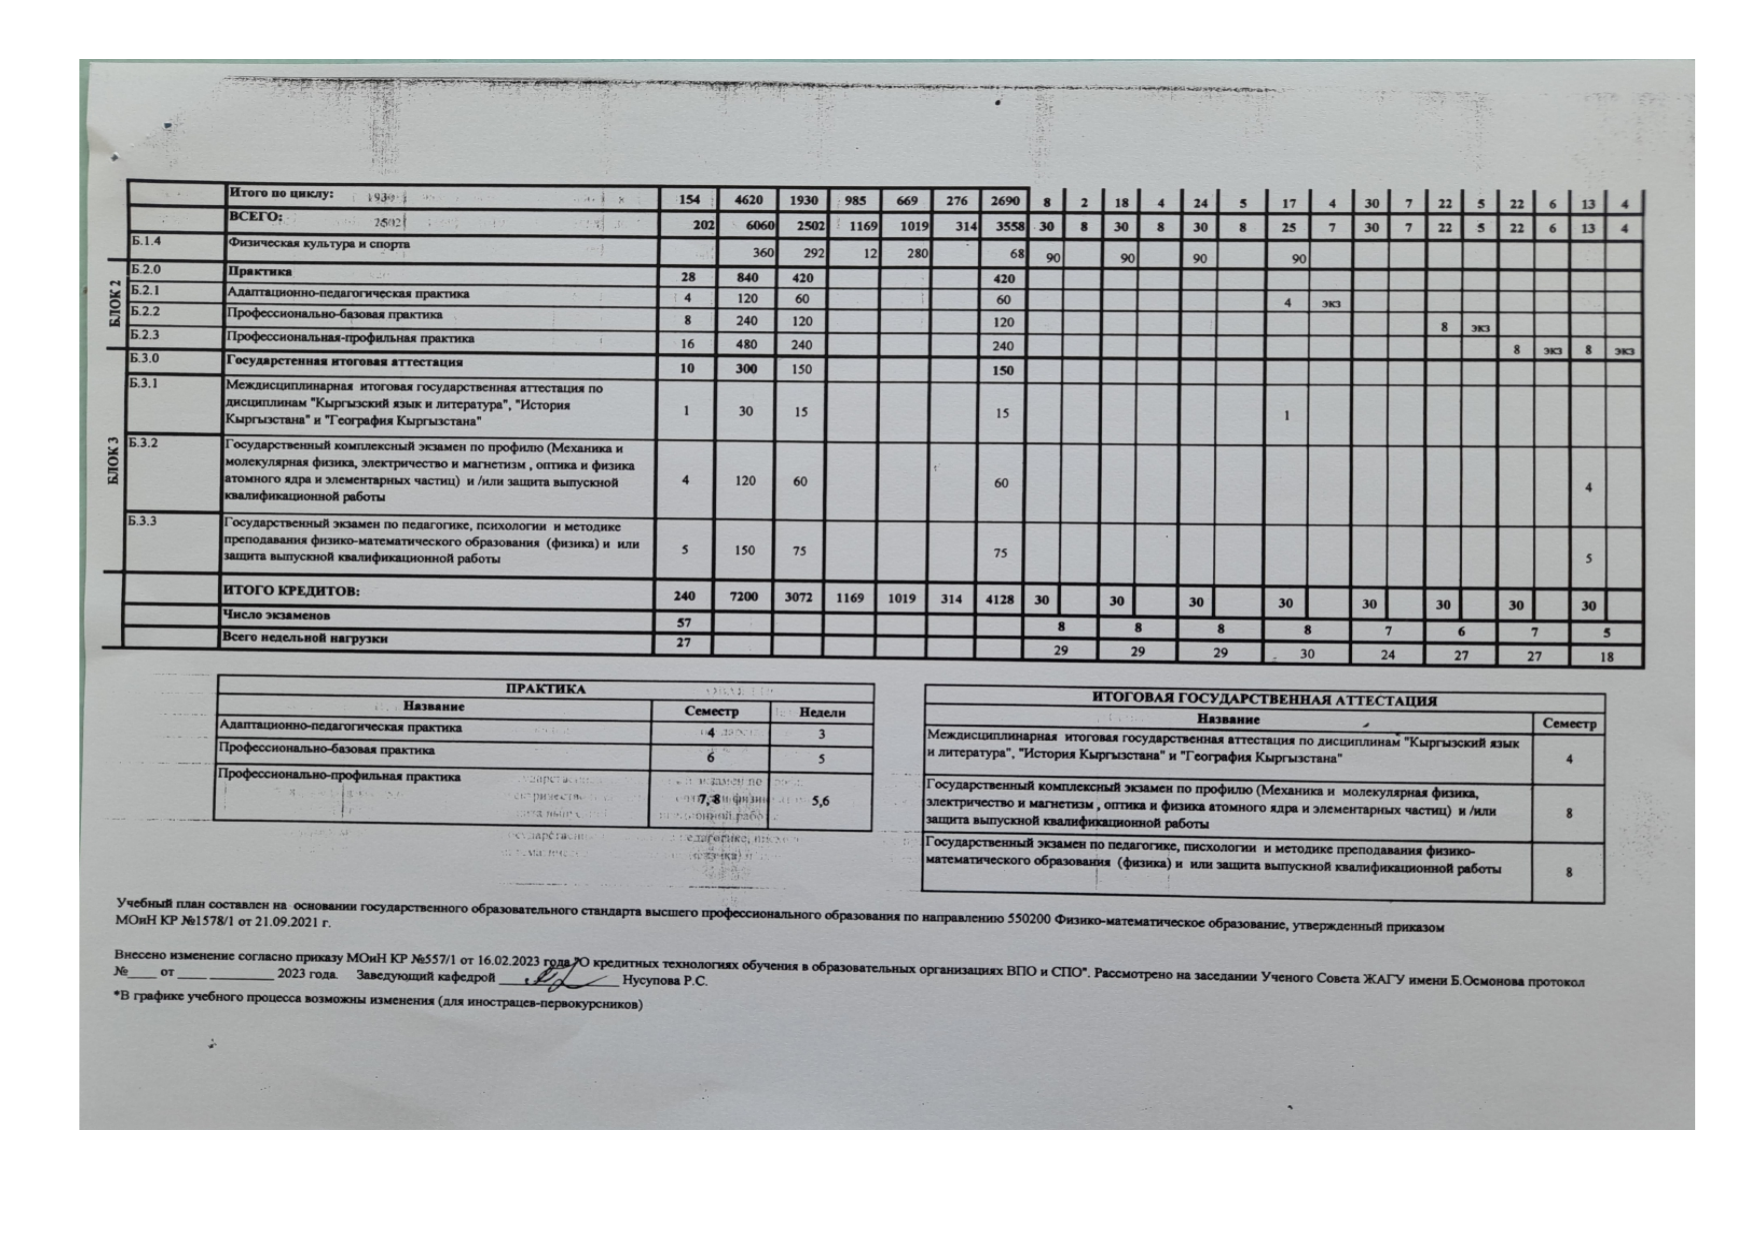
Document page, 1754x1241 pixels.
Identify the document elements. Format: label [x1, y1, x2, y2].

picture [79, 59, 1696, 1130]
